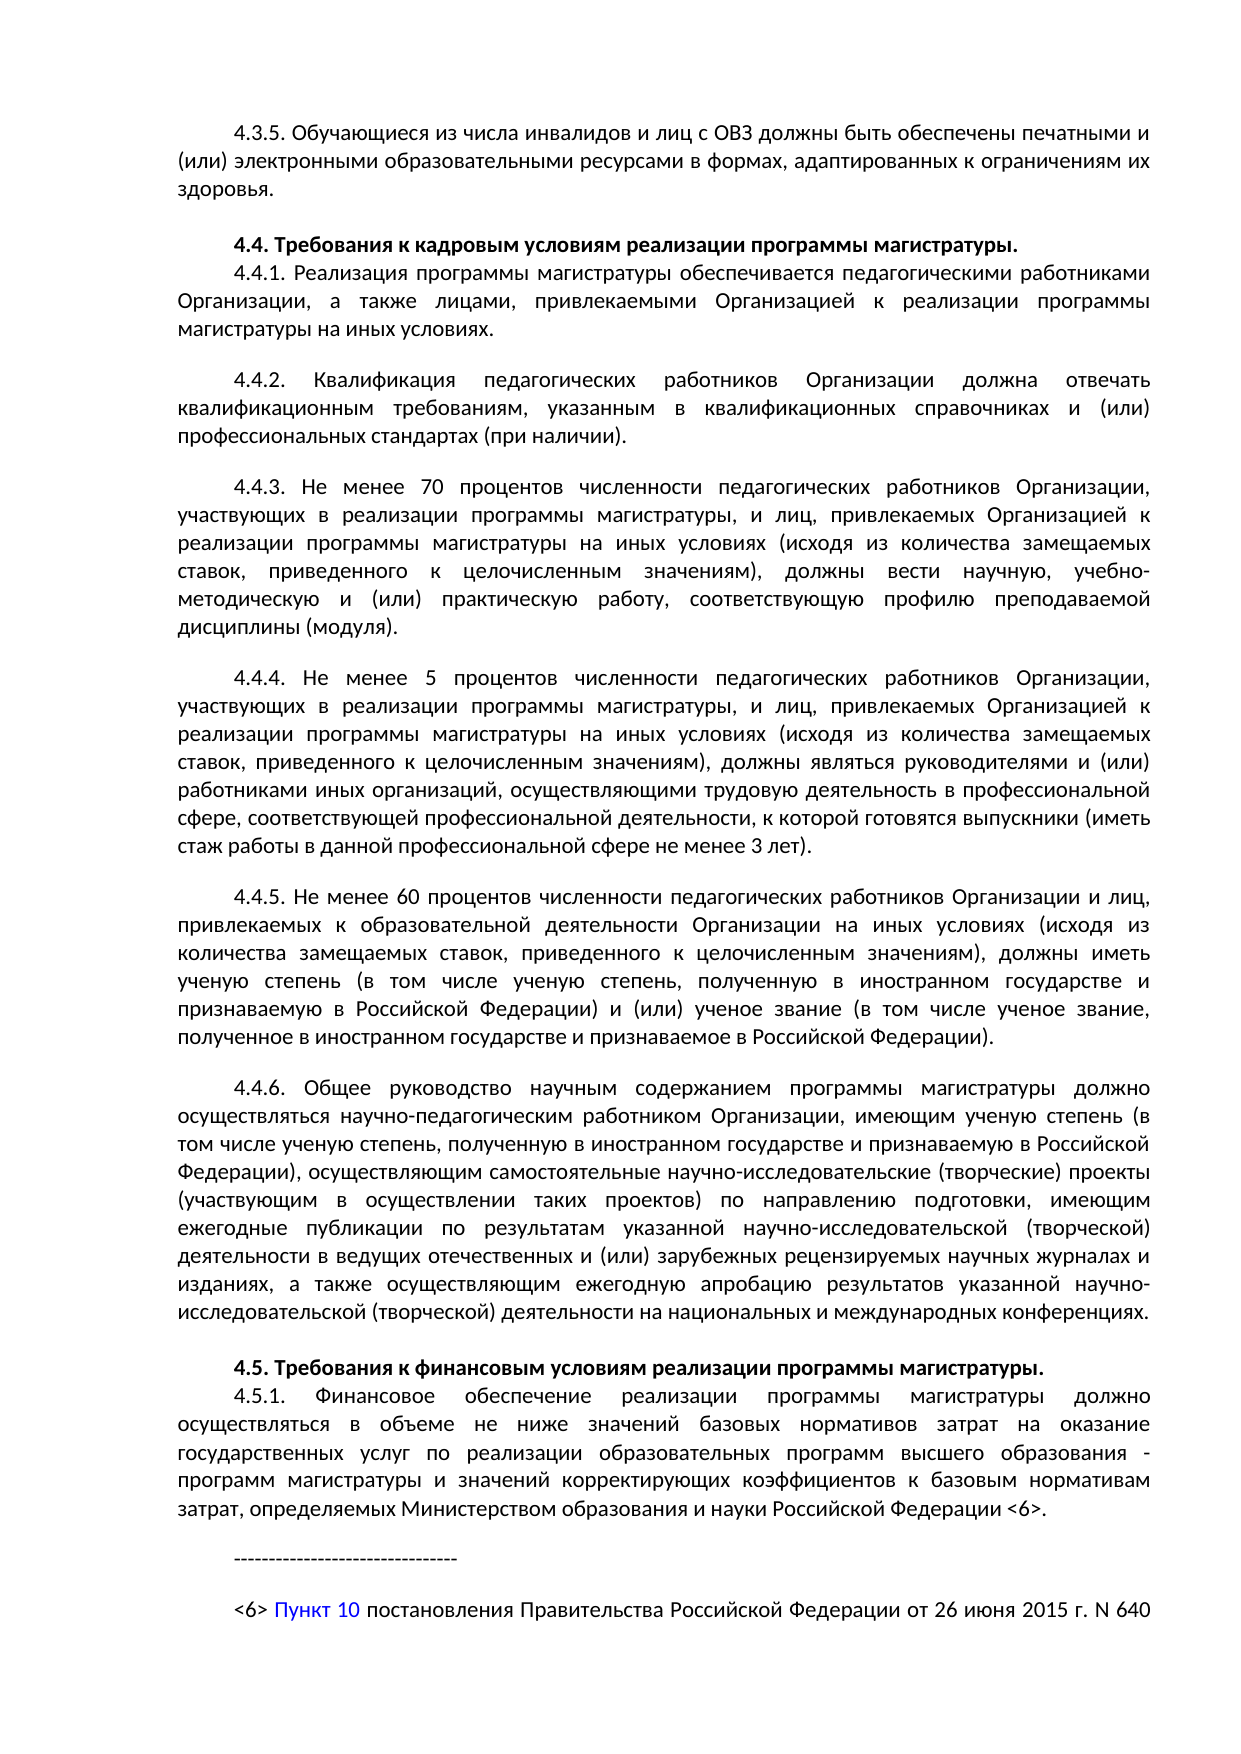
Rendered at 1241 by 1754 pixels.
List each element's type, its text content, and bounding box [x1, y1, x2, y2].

text 4.4.3. Не менее 70 процентов численности педагогических работников Организации, участвующих в реализации программы магистратуры, и лиц, привлекаемых Организацией к реализации программы магистратуры на иных условиях (исходя из количества замещаемых ставок, приведенного к целочисленным значениям), должны вести научную, учебно-методическую и (или) практическую работу, соответствующую профилю преподаваемой дисциплины (модуля). [177, 472, 1152, 640]
text -------------------------------- [177, 1544, 1152, 1573]
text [177, 1596, 1152, 1623]
text 4.4.2. Квалификация педагогических работников Организации должна отвечать квалификационным требованиям, указанным в квалификационных справочниках и (или) профессиональных стандартах (при наличии). [177, 365, 1152, 449]
text 4.5.1. Финансовое обеспечение реализации программы магистратуры должно осуществляться в объеме не ниже значений базовых нормативов затрат на оказание государственных услуг по реализации образовательных программ высшего образования - программ магистратуры и значений корректирующих коэффициентов к базовым нормативам затрат, определяемых Министерством образования и науки Российской Федерации <6>. [177, 1382, 1152, 1522]
title 4.5. Требования к финансовым условиям реализации программы магистратуры. [177, 1353, 1152, 1382]
text 4.4.1. Реализация программы магистратуры обеспечивается педагогическими работниками Организации, а также лицами, привлекаемыми Организацией к реализации программы магистратуры на иных условиях. [177, 258, 1152, 342]
text 4.4.5. Не менее 60 процентов численности педагогических работников Организации и лиц, привлекаемых к образовательной деятельности Организации на иных условиях (исходя из количества замещаемых ставок, приведенного к целочисленным значениям), должны иметь ученую степень (в том числе ученую степень, полученную в иностранном государстве и признаваемую в Российской Федерации) и (или) ученое звание (в том числе ученое звание, полученное в иностранном государстве и признаваемое в Российской Федерации). [177, 882, 1152, 1050]
title 4.4. Требования к кадровым условиям реализации программы магистратуры. [177, 230, 1152, 258]
text 4.3.5. Обучающиеся из числа инвалидов и лиц с ОВЗ должны быть обеспечены печатными и (или) электронными образовательными ресурсами в формах, адаптированных к ограничениям их здоровья. [177, 118, 1152, 202]
text 4.4.4. Не менее 5 процентов численности педагогических работников Организации, участвующих в реализации программы магистратуры, и лиц, привлекаемых Организацией к реализации программы магистратуры на иных условиях (исходя из количества замещаемых ставок, приведенного к целочисленным значениям), должны являться руководителями и (или) работниками иных организаций, осуществляющими трудовую деятельность в профессиональной сфере, соответствующей профессиональной деятельности, к которой готовятся выпускники (иметь стаж работы в данной профессиональной сфере не менее 3 лет). [177, 663, 1152, 859]
text 4.4.6. Общее руководство научным содержанием программы магистратуры должно осуществляться научно-педагогическим работником Организации, имеющим ученую степень (в том числе ученую степень, полученную в иностранном государстве и признаваемую в Российской Федерации), осуществляющим самостоятельные научно-исследовательские (творческие) проекты (участвующим в осуществлении таких проектов) по направлению подготовки, имеющим ежегодные публикации по результатам указанной научно-исследовательской (творческой) деятельности в ведущих отечественных и (или) зарубежных рецензируемых научных журналах и изданиях, а также осуществляющим ежегодную апробацию результатов указанной научно-исследовательской (творческой) деятельности на национальных и международных конференциях. [177, 1073, 1152, 1326]
